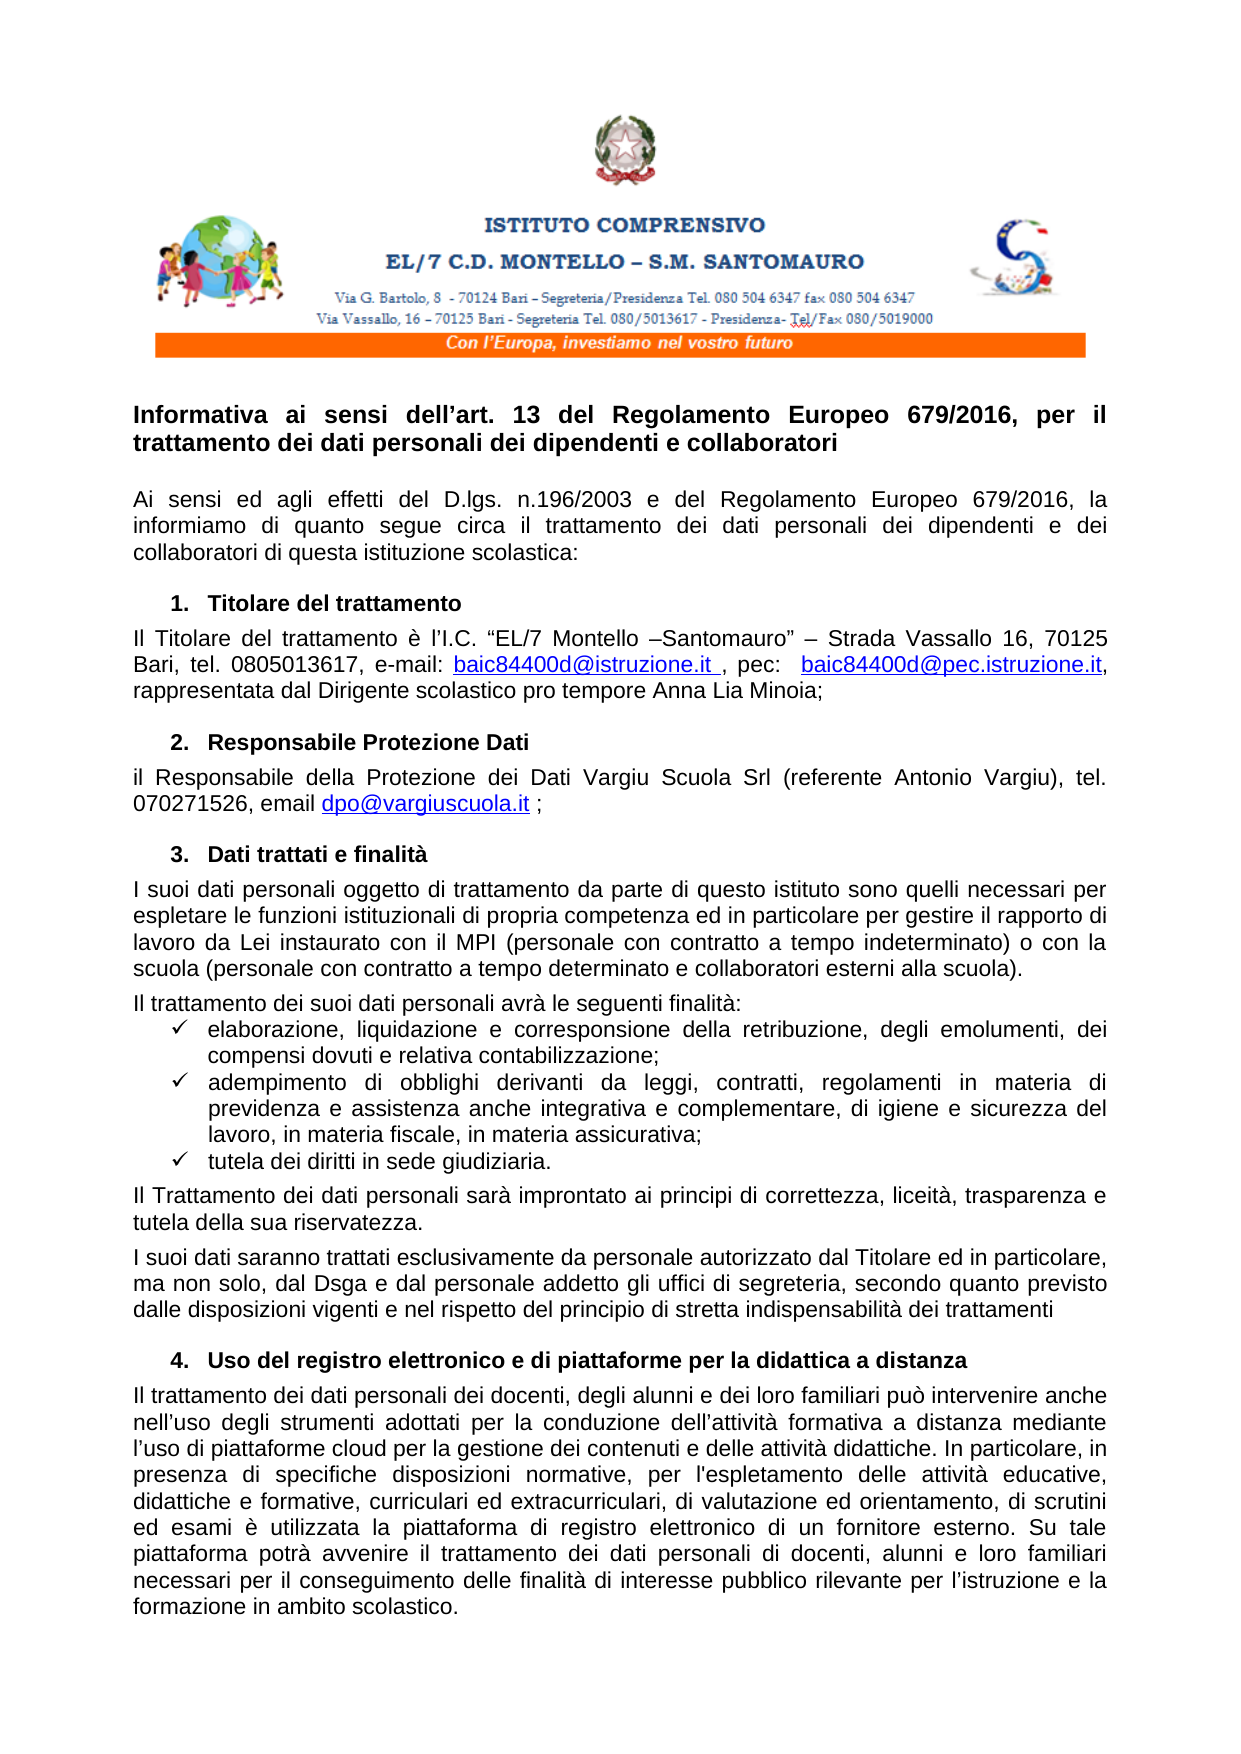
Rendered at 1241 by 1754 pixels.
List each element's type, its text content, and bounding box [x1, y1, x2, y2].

text Il Titolare del trattamento è l’I.C. “EL/7 Montello –Santomauro” – Strada Vassallo 16, 70125 Bari, tel. 0805013617, e-mail: baic84400d@istruzione.it , pec: baic84400d@pec.istruzione.it, rappresentata dal Dirigente scolastico pro tempore Anna Lia Minoia; [133, 625, 1108, 704]
text I suoi dati personali oggetto di trattamento da parte di questo istituto sono quelli necessari per espletare le funzioni istituzionali di propria competenza ed in particolare per gestire il rapporto di lavoro da Lei instaurato con il MPI (personale con contratto a tempo indeterminato) o con la scuola (personale con contratto a tempo determinato e collaboratori esterni alla scuola). [133, 876, 1108, 981]
list adempimento di obblighi derivanti da leggi, contratti, regolamenti in materia di previdenza e assistenza anche integrativa e complementare, di igiene e sicurezza del lavoro, in materia fiscale, in materia assicurativa; [170, 1069, 1108, 1148]
text Il trattamento dei dati personali dei docenti, degli alunni e dei loro familiari può intervenire anche nell’uso degli strumenti adottati per la conduzione dell’attività formativa a distanza mediante l’uso di piattaforme cloud per la gestione dei contenuti e delle attività didattiche. In particolare, in presenza di specifiche disposizioni normative, per l'espletamento delle attività educative, didattiche e formative, curriculari ed extracurriculari, di valutazione ed orientamento, di scrutini ed esami è utilizzata la piattaforma di registro elettronico di un fornitore esterno. Su tale piattaforma potrà avvenire il trattamento dei dati personali di docenti, alunni e loro familiari necessari per il conseguimento delle finalità di interesse pubblico rilevante per l’istruzione e la formazione in ambito scolastico. [133, 1382, 1108, 1619]
list Uso del registro elettronico e di piattaforme per la didattica a distanza [170, 1347, 1108, 1374]
text Il trattamento dei suoi dati personali avrà le seguenti finalità: [133, 989, 1108, 1016]
text Informativa ai sensi dell’art. 13 del Regolamento Europeo 679/2016, per il trattamento dei dati personali dei dipendenti e collaboratori [133, 400, 1108, 457]
list Titolare del trattamento [170, 590, 1108, 616]
text I suoi dati saranno trattati esclusivamente da personale autorizzato dal Titolare ed in particolare, ma non solo, dal Dsga e dal personale addetto gli uffici di segreteria, secondo quanto previsto dalle disposizioni vigenti e nel rispetto del principio di stretta indispensabilità dei trattamenti [133, 1243, 1108, 1322]
list Dati trattati e finalità [170, 841, 1108, 867]
text il Responsabile della Protezione dei Dati Vargiu Scuola Srl (referente Antonio Vargiu), tel. 070271526, email dpo@vargiuscuola.it ; [133, 763, 1108, 816]
list tutela dei diritti in sede giudiziaria. [170, 1148, 1108, 1174]
list Responsabile Protezione Dati [170, 729, 1108, 755]
picture [132, 103, 1108, 367]
list elaborazione, liquidazione e corresponsione della retribuzione, degli emolumenti, dei compensi dovuti e relativa contabilizzazione; [170, 1016, 1108, 1069]
text Ai sensi ed agli effetti del D.lgs. n.196/2003 e del Regolamento Europeo 679/2016, la informiamo di quanto segue circa il trattamento dei dati personali dei dipendenti e dei collaboratori di questa istituzione scolastica: [133, 486, 1108, 565]
text Il Trattamento dei dati personali sarà improntato ai principi di correttezza, liceità, trasparenza e tutela della sua riservatezza. [133, 1182, 1108, 1235]
